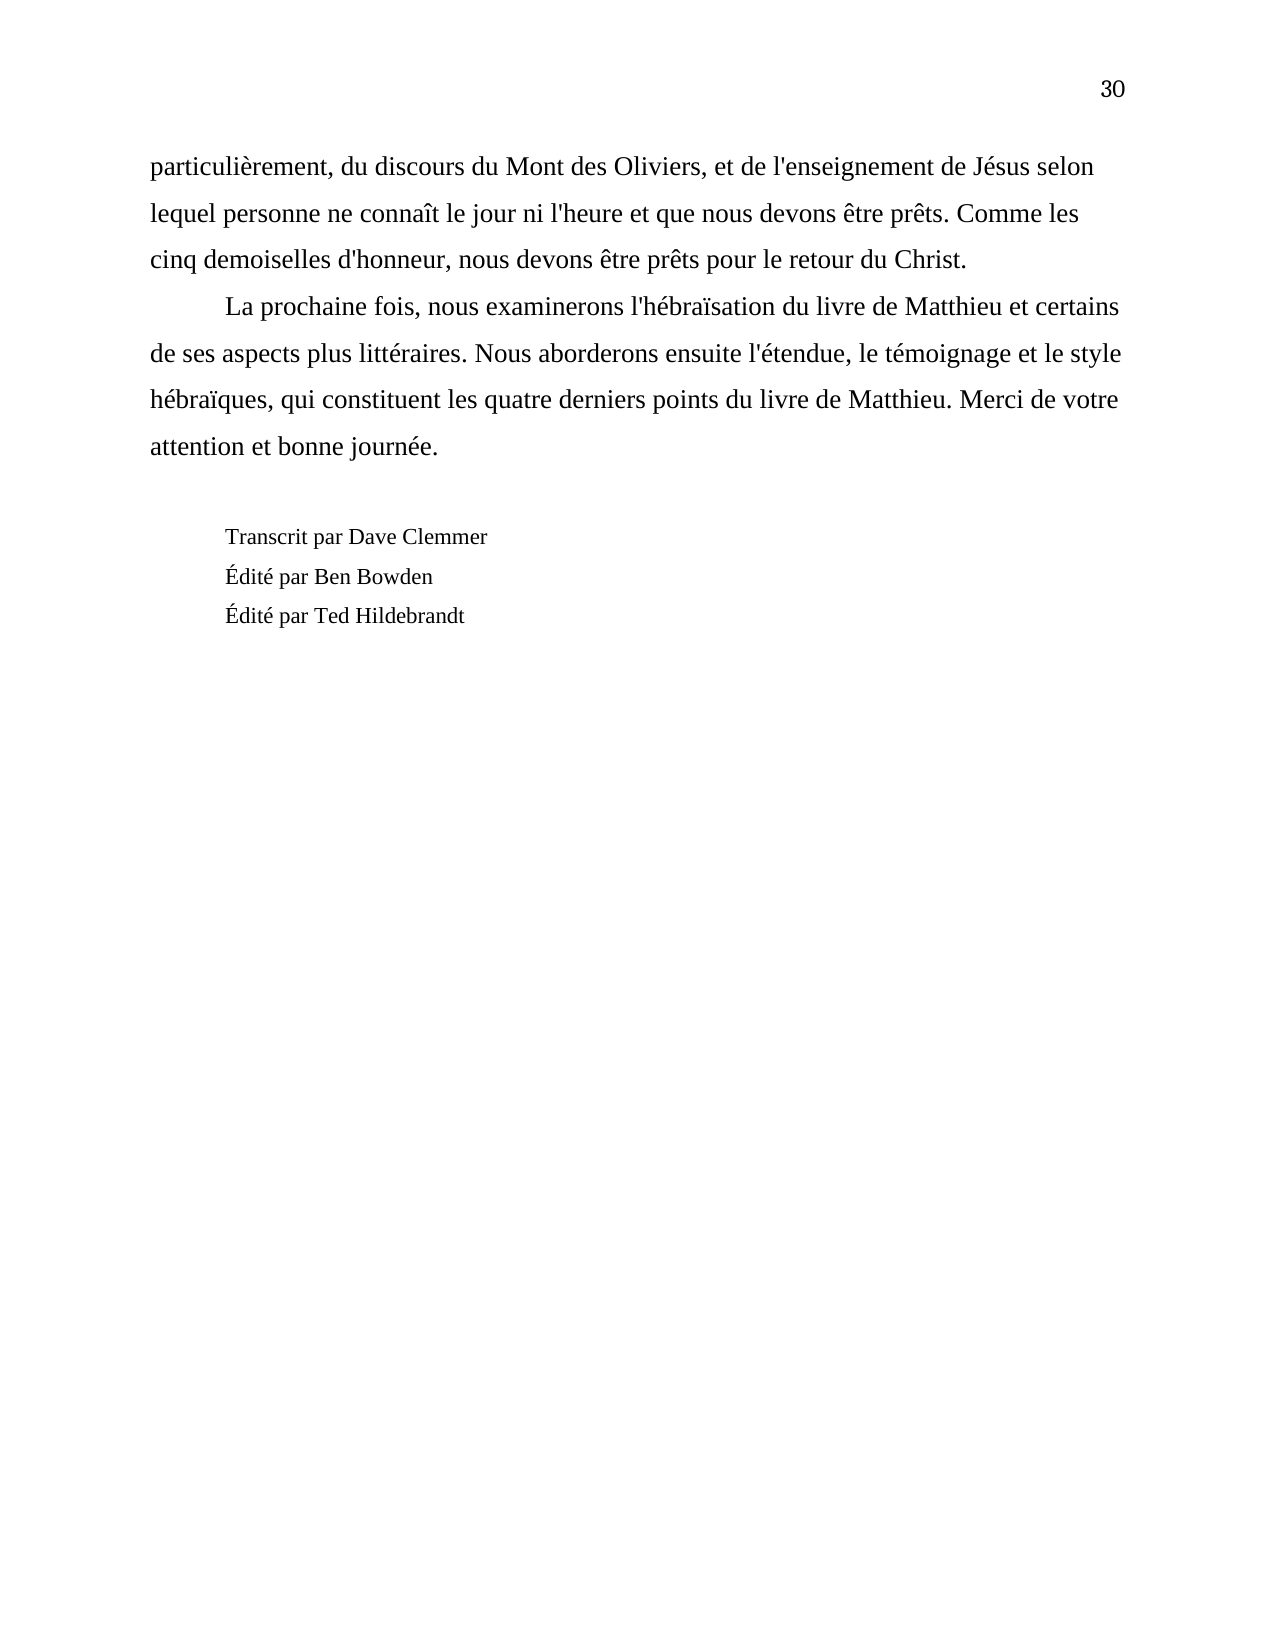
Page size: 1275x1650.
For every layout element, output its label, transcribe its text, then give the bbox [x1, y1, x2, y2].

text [150, 150, 1125, 274]
text Transcrit par Dave Clemmer Édité par Ben Bowden Édité par Ted Hildebrandt [225, 523, 1125, 629]
text La prochaine fois, nous examinerons l'hébraïsation du livre de Matthieu et certains de ses aspects plus littéraires. Nous aborderons ensuite l'étendue, le témoignage et le style hébraïques, qui constituent les quatre derniers points du livre de Matthieu. Merci de votre attention et bonne journée. [150, 290, 1125, 461]
